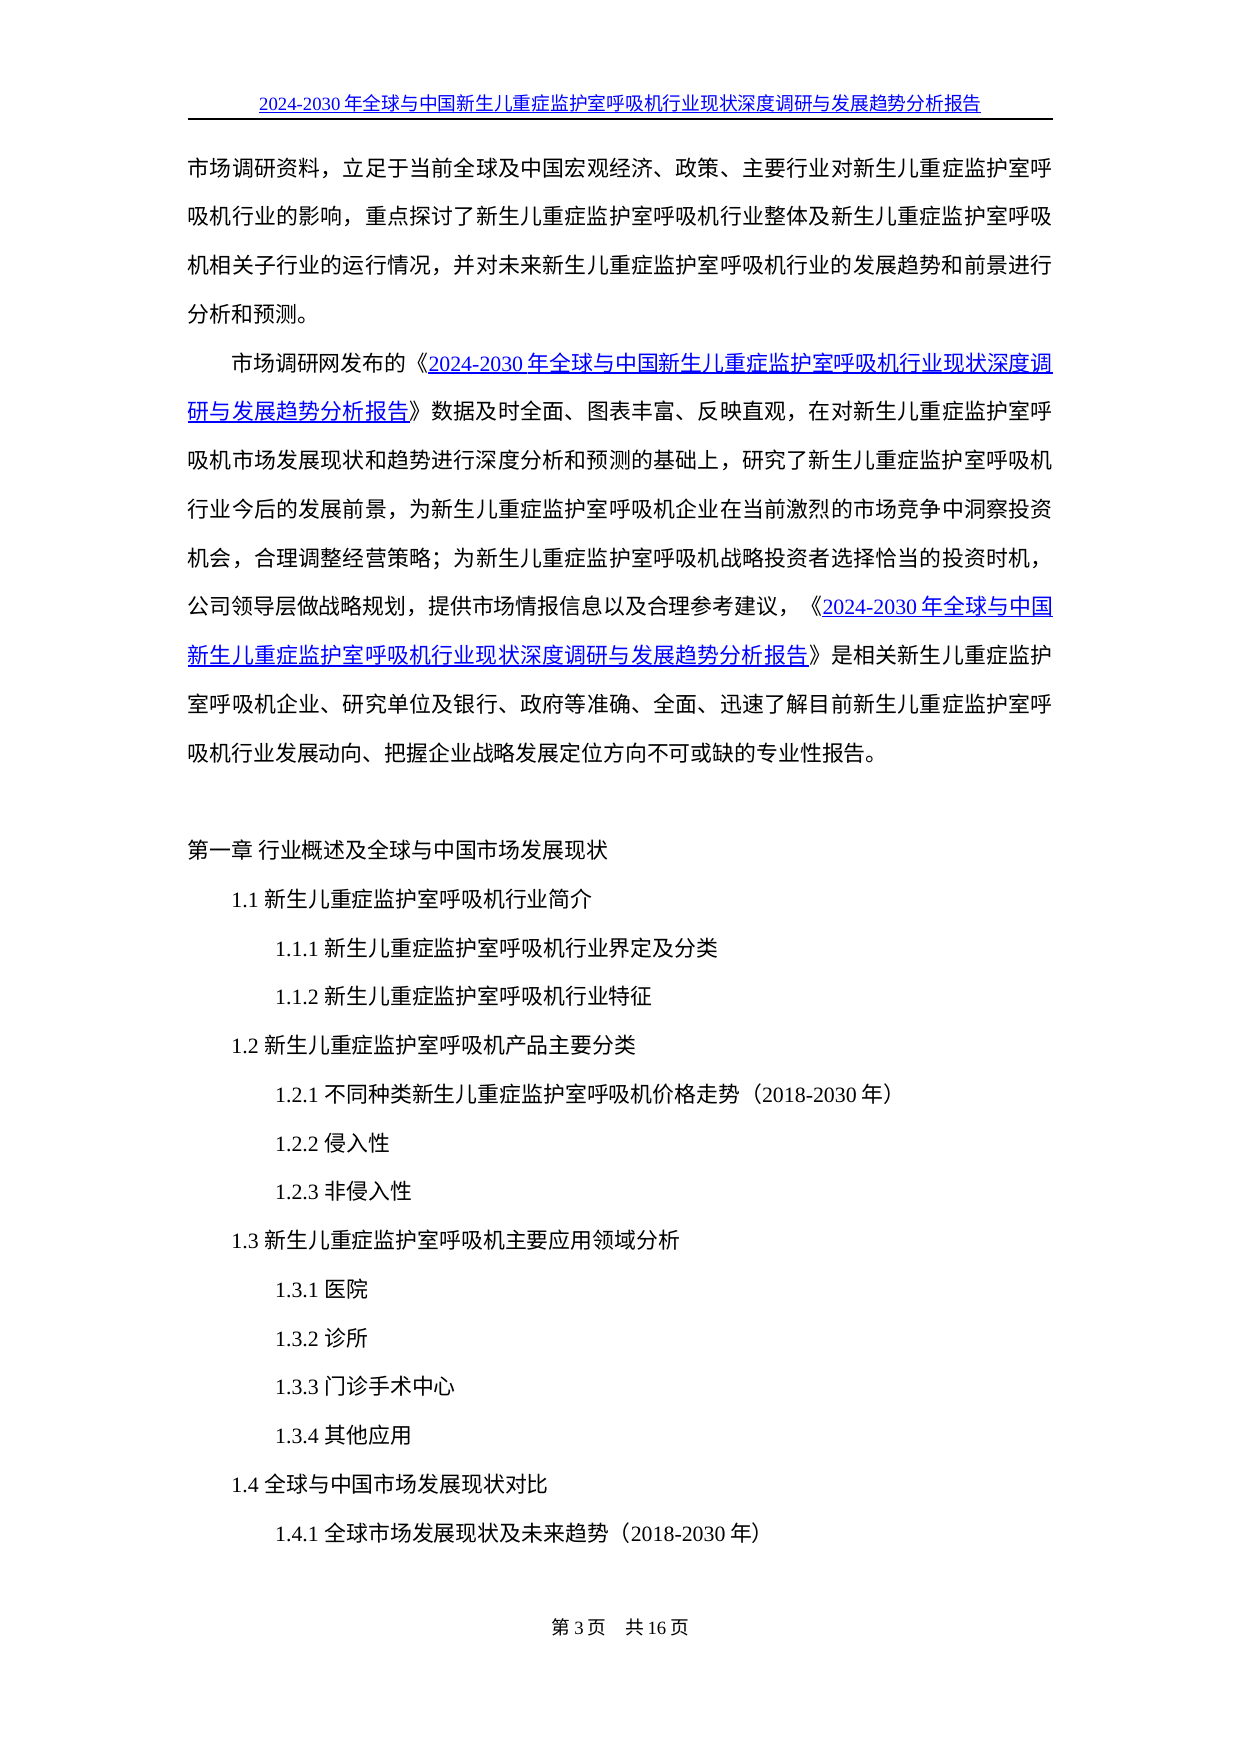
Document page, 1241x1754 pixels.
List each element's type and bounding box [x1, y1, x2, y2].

text [187, 150, 1053, 1548]
